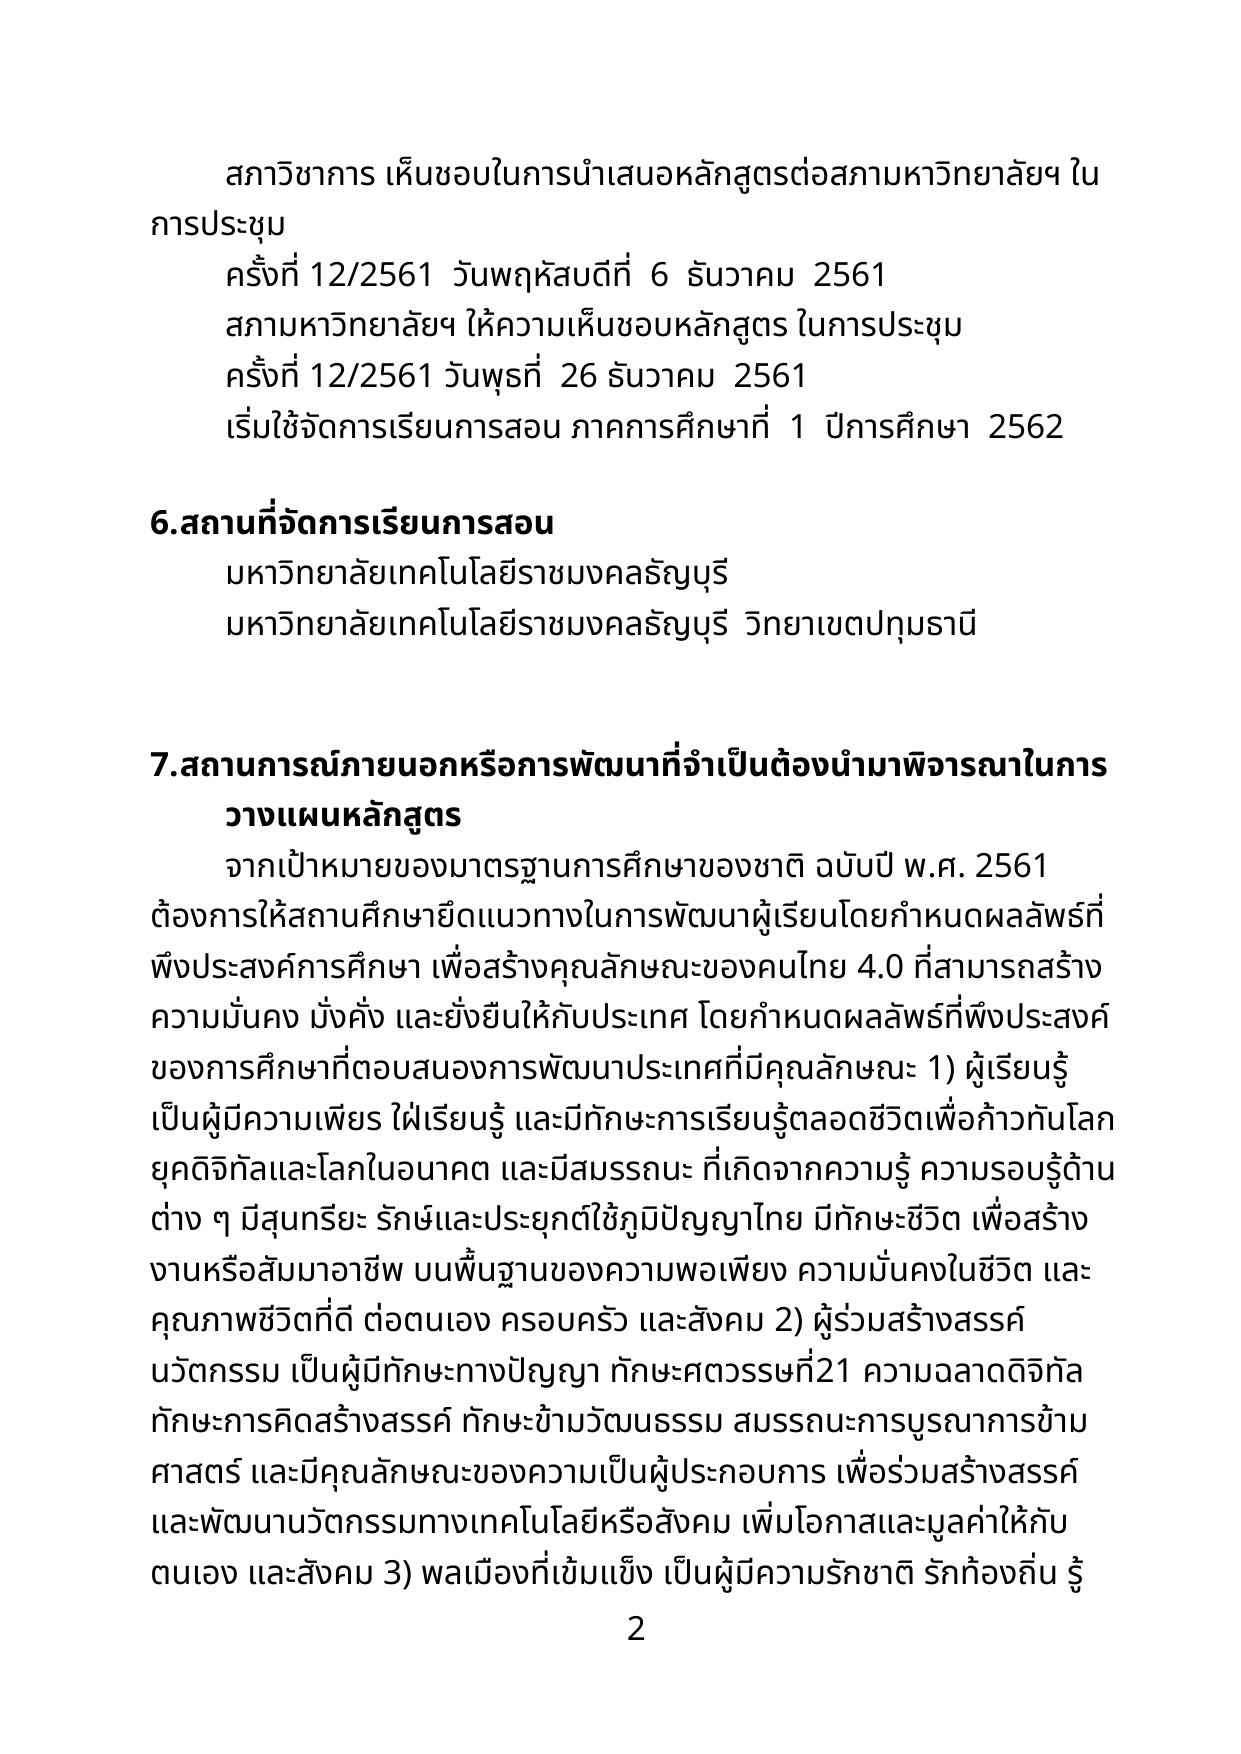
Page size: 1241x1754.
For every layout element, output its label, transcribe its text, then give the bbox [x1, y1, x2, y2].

text มหาวิทยาลัยเทคโนโลยีราชมงคลธัญบุรี [150, 549, 1122, 599]
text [150, 842, 1122, 1599]
text สภามหาวิทยาลัยฯ ให้ความเห็นชอบหลักสูตร ในการประชุม [150, 301, 1122, 352]
text สภาวิชาการ เห็นชอบในการนำเสนอหลักสูตรต่อสภามหาวิทยาลัยฯ ในการประชุม [150, 150, 1122, 251]
text เริ่มใช้จัดการเรียนการสอน ภาคการศึกษาที่ 1 ปีการศึกษา 2562 [150, 402, 1122, 453]
list สถานการณ์ภายนอกหรือการพัฒนาที่จำเป็นต้องนำมาพิจารณาในการวางแผนหลักสูตร [150, 741, 1122, 842]
text ครั้งที่ 12/2561 วันพฤหัสบดีที่ 6 ธันวาคม 2561 [150, 251, 1122, 301]
text มหาวิทยาลัยเทคโนโลยีราชมงคลธัญบุรี วิทยาเขตปทุมธานี [150, 599, 1122, 650]
list สถานที่จัดการเรียนการสอน [150, 498, 1122, 549]
text ครั้งที่ 12/2561 วันพุธที่ 26 ธันวาคม 2561 [150, 352, 1122, 402]
